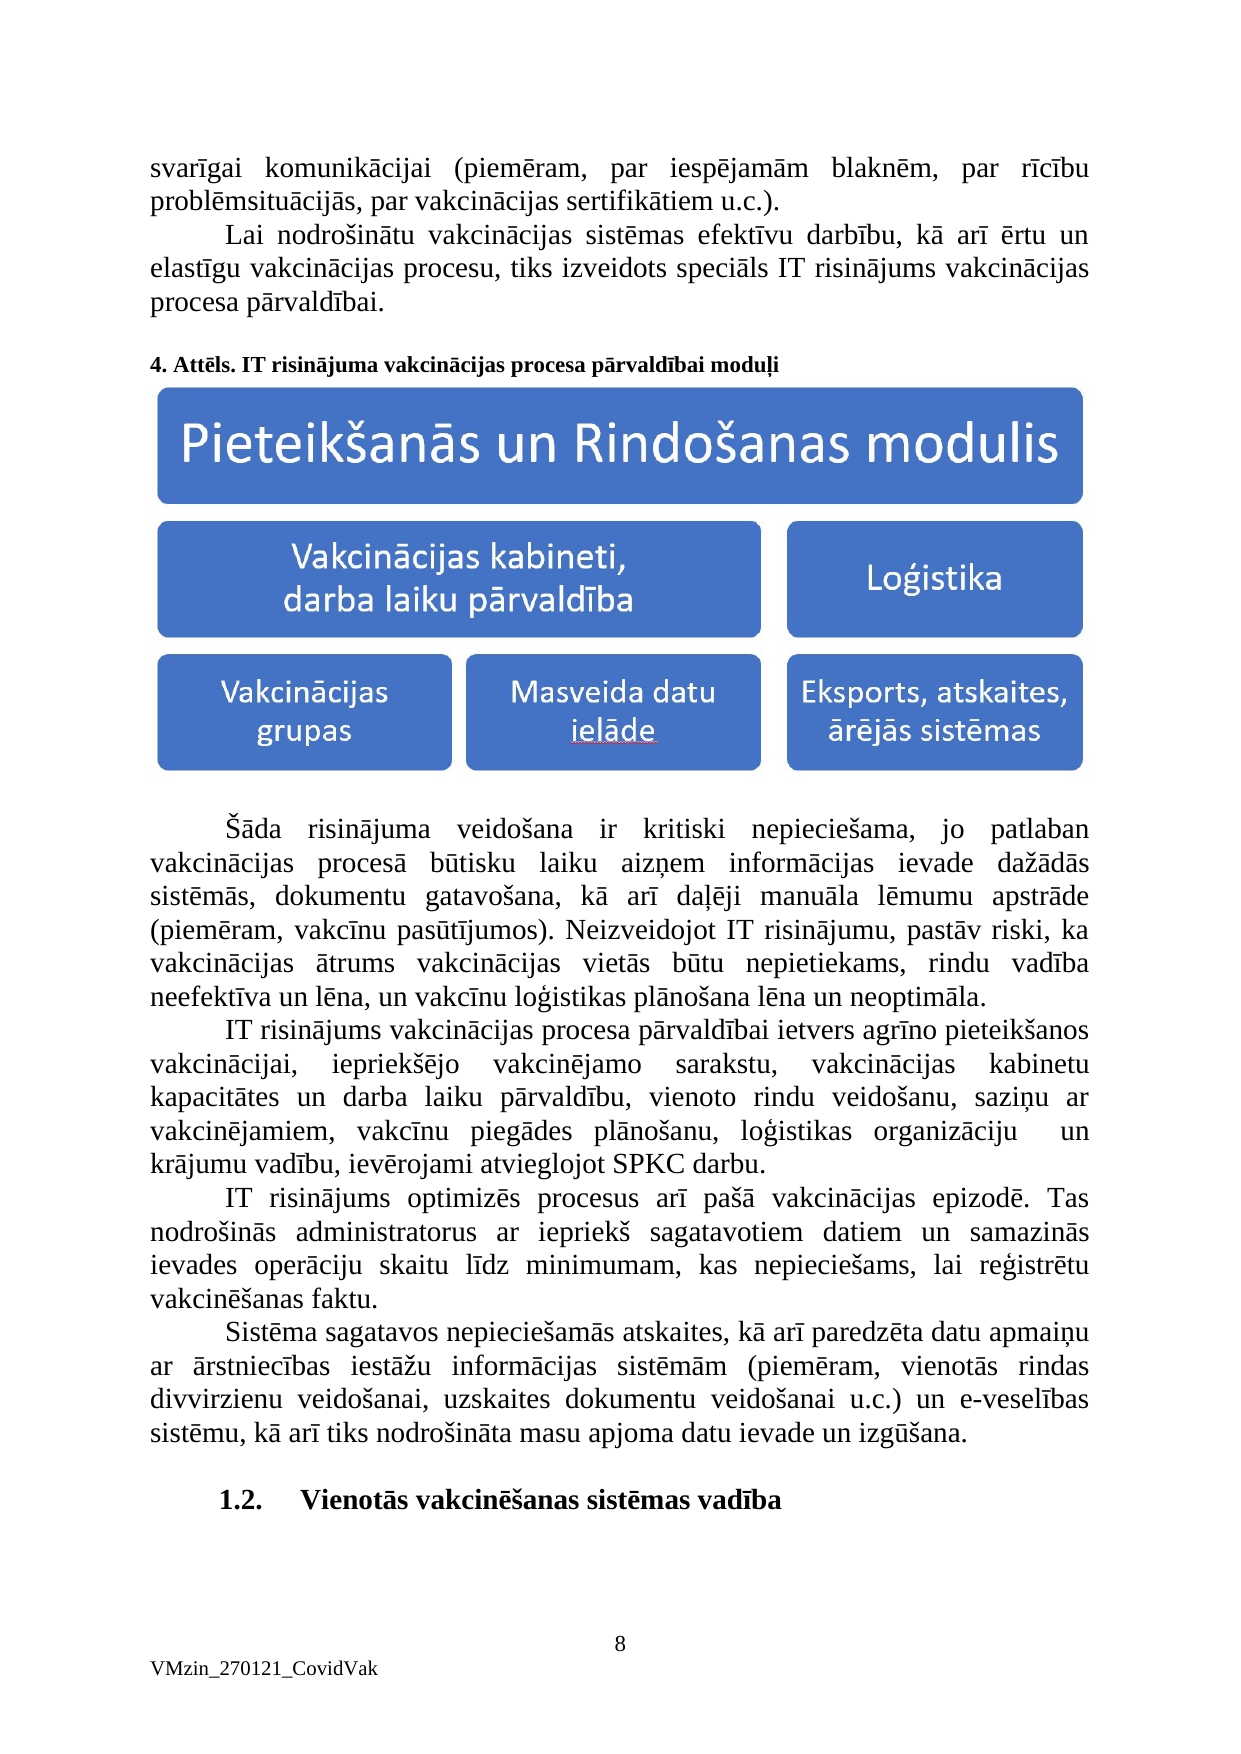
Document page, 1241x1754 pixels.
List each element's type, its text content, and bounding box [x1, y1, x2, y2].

picture [150, 377, 1091, 778]
text 4. Attēls. IT risinājuma vakcinācijas procesa pārvaldībai moduļi [150, 351, 1090, 377]
text IT risinājums optimizēs procesus arī pašā vakcinācijas epizodē. Tas nodrošinās administratorus ar iepriekš sagatavotiem datiem un samazinās ievades operāciju skaitu līdz minimumam, kas nepieciešams, lai reģistrētu vakcinēšanas faktu. [150, 1180, 1090, 1314]
text IT risinājums vakcinācijas procesa pārvaldībai ietvers agrīno pieteikšanos vakcinācijai, iepriekšējo vakcinējamo sarakstu, vakcinācijas kabinetu kapacitātes un darba laiku pārvaldību, vienoto rindu veidošanu, saziņu ar vakcinējamiem, vakcīnu piegādes plānošanu, loģistikas organizāciju un krājumu vadību, ievērojami atvieglojot SPKC darbu. [150, 1012, 1090, 1180]
subtitle Vienotās vakcinēšanas sistēmas vadība [262, 1482, 1090, 1516]
text Lai nodrošinātu vakcinācijas sistēmas efektīvu darbību, kā arī ērtu un elastīgu vakcinācijas procesu, tiks izveidots speciāls IT risinājums vakcinācijas procesa pārvaldībai. [150, 217, 1090, 318]
text Sistēma sagatavos nepieciešamās atskaites, kā arī paredzēta datu apmaiņu ar ārstniecības iestāžu informācijas sistēmām (piemēram, vienotās rindas divvirzienu veidošanai, uzskaites dokumentu veidošanai u.c.) un e-veselības sistēmu, kā arī tiks nodrošināta masu apjoma datu ievade un izgūšana. [150, 1314, 1090, 1448]
text Šāda risinājuma veidošana ir kritiski nepieciešama, jo patlaban vakcinācijas procesā būtisku laiku aizņem informācijas ievade dažādās sistēmās, dokumentu gatavošana, kā arī daļēji manuāla lēmumu apstrāde (piemēram, vakcīnu pasūtījumos). Neizveidojot IT risinājumu, pastāv riski, ka vakcinācijas ātrums vakcinācijas vietās būtu nepietiekams, rindu vadība neefektīva un lēna, un vakcīnu loģistikas plānošana lēna un neoptimāla. [150, 811, 1090, 1012]
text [150, 150, 1090, 217]
